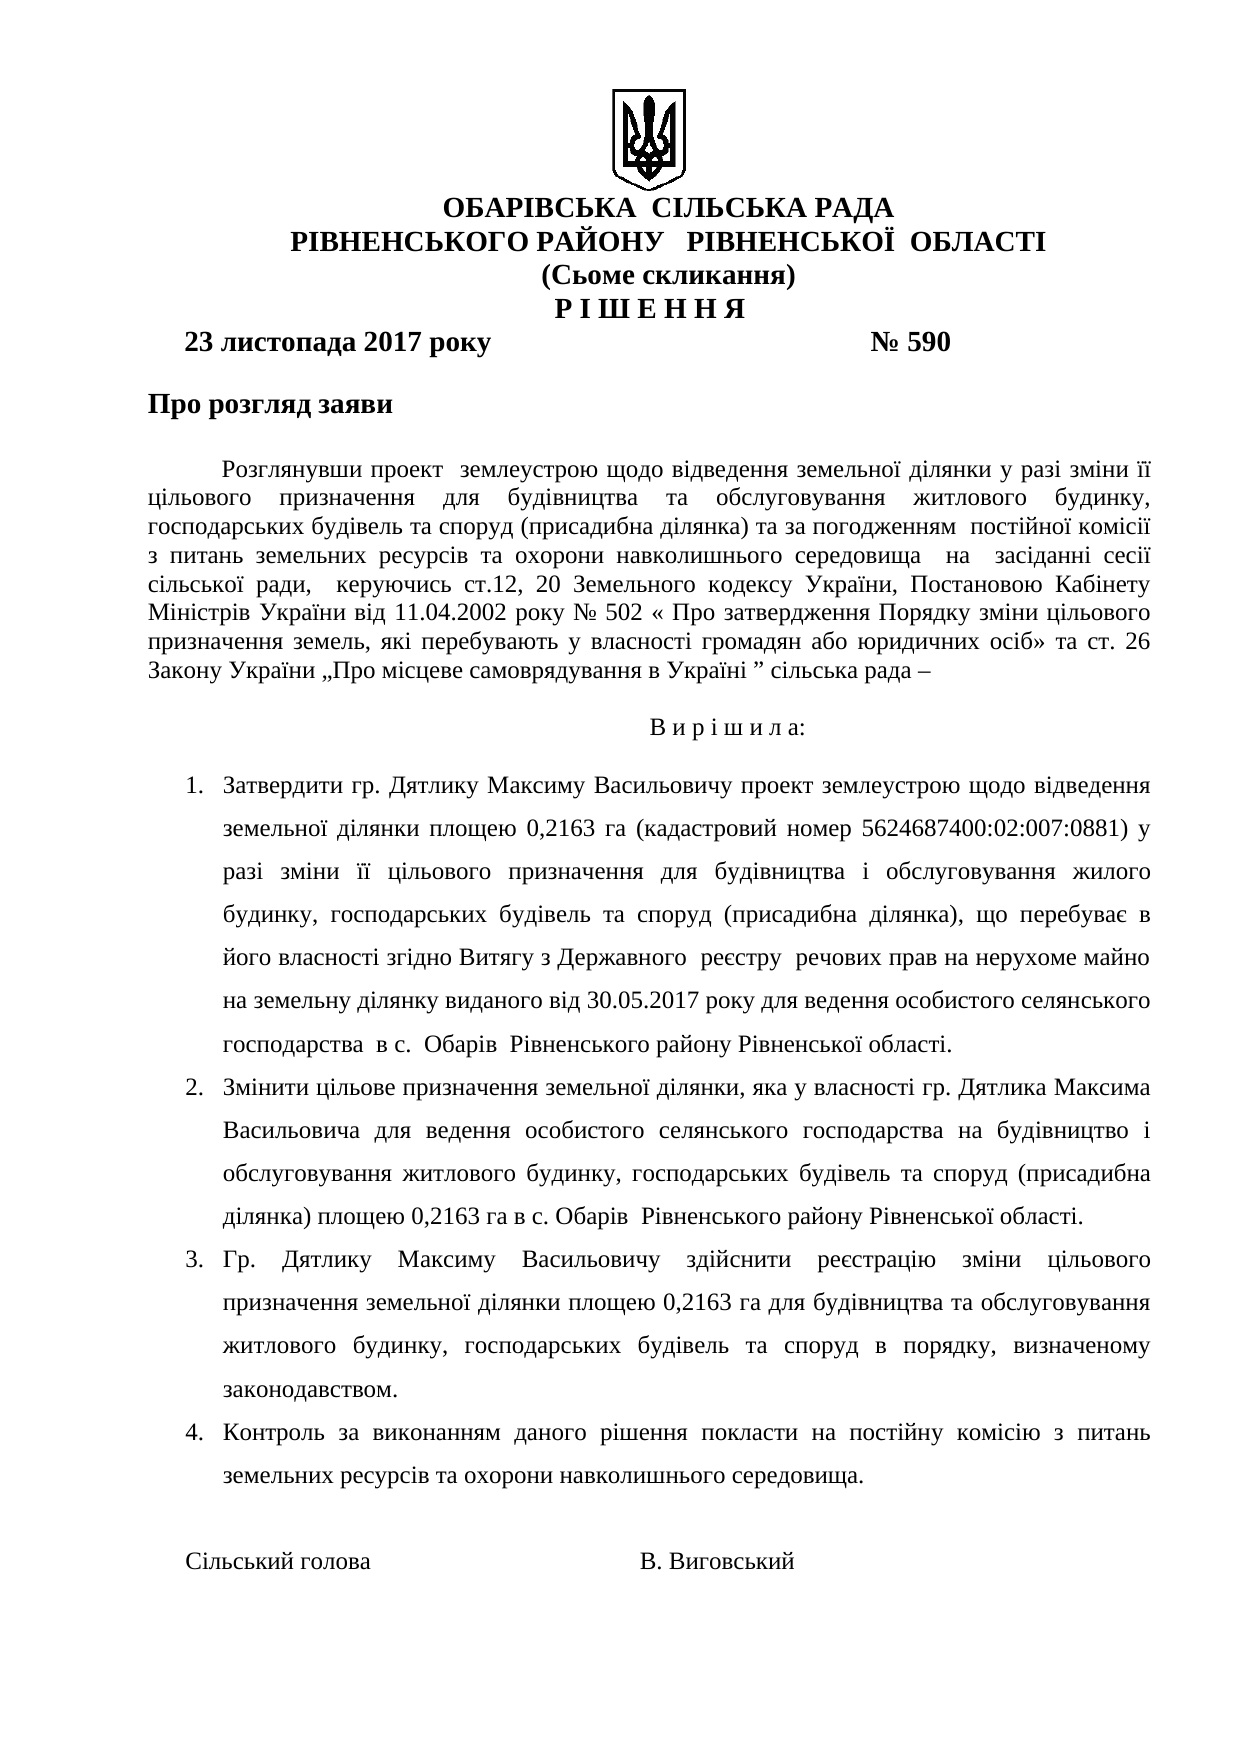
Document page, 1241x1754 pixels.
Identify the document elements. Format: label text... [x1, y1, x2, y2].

text РІВНЕНСЬКОГО РАЙОНУ РІВНЕНСЬКОЇ ОБЛАСТІ [185, 224, 1152, 257]
list Контроль за виконанням даного рішення покласти на постійну комісію з питань земельних ресурсів та охорони навколишнього середовища. [185, 1417, 1152, 1489]
text Про розгляд заяви [148, 387, 1152, 420]
text Р І Ш Е Н Н Я [148, 291, 1152, 324]
text Сільський голова В. Виговський [185, 1546, 1152, 1575]
text (Сьоме скликання) [185, 257, 1152, 291]
picture [612, 88, 688, 191]
list В и р і ш и л а: [303, 712, 1152, 741]
text Розглянувши проект землеустрою щодо відведення земельної ділянки у разі зміни її цільового призначення для будівництва та обслуговування житлового будинку, господарських будівель та споруд (присадибна ділянка) та за погодженням постійної комісії з питань земельних ресурсів та охорони навколишнього середовища на засіданні сесії сільської ради, керуючись ст.12, 20 Земельного кодексу України, Постановою Кабінету Міністрів України від 11.04.2002 року № 502 « Про затвердження Порядку зміни цільового призначення земель, які перебувають у власності громадян або юридичних осіб» та ст. 26 Закону України „Про місцеве самоврядування в Україні ” сільська рада – [148, 454, 1152, 684]
list Гр. Дятлику Максиму Васильовичу здійснити реєстрацію зміни цільового призначення земельної ділянки площею 0,2163 га для будівництва та обслуговування житлового будинку, господарських будівель та споруд в порядку, визначеному законодавством. [185, 1244, 1152, 1402]
text 23 листопада 2017 року № 590 [148, 324, 1152, 358]
list Затвердити гр. Дятлику Максиму Васильовичу проект землеустрою щодо відведення земельної ділянки площею 0,2163 га (кадастровий номер 5624687400:02:007:0881) у разі зміни її цільового призначення для будівництва і обслуговування жилого будинку, господарських будівель та споруд (присадибна ділянка), що перебуває в його власності згідно Витягу з Державного реєстру речових прав на нерухоме майно на земельну ділянку виданого від 30.05.2017 року для ведення особистого селянського господарства в с. Обарів Рівненського району Рівненської області. [185, 770, 1152, 1057]
text ОБАРІВСЬКА СІЛЬСЬКА РАДА [185, 190, 1152, 224]
list Змінити цільове призначення земельної ділянки, яка у власності гр. Дятлика Максима Васильовича для ведення особистого селянського господарства на будівництво і обслуговування житлового будинку, господарських будівель та споруд (присадибна ділянка) площею 0,2163 га в с. Обарів Рівненського району Рівненської області. [185, 1072, 1152, 1230]
